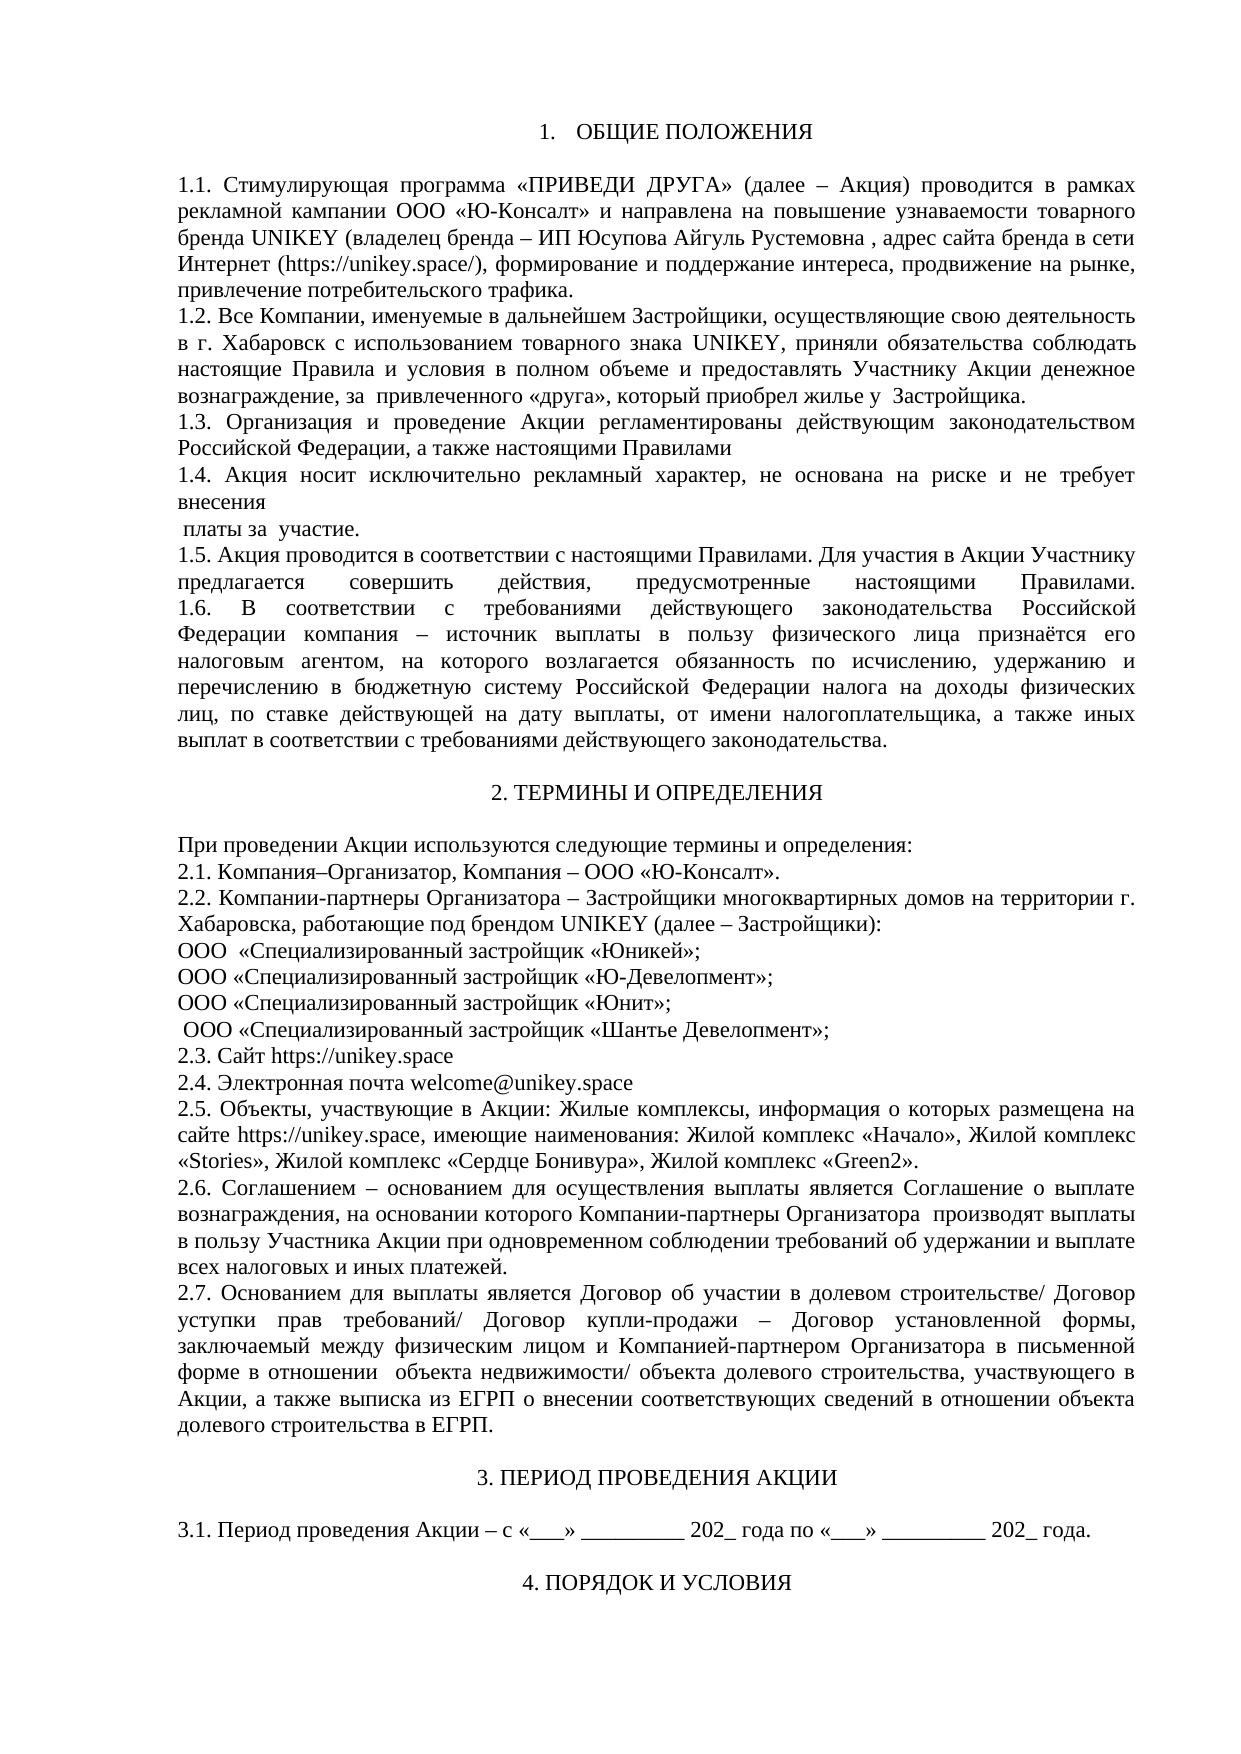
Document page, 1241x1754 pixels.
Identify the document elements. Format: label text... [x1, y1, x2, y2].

text 2.3. Сайт https://unikey.space [177, 1042, 1137, 1068]
text ООО «Специализированный застройщик «Ю-Девелопмент»; [177, 963, 1137, 989]
text ООО «Специализированный застройщик «Шантье Девелопмент»; [177, 1016, 1137, 1042]
text 1.5. Акция проводится в соответствии с настоящими Правилами. Для участия в Акции Участнику предлагается совершить действия, предусмотренные настоящими Правилами. 1.6. В соответствии с требованиями действующего законодательства Российской Федерации компания – источник выплаты в пользу физического лица признаётся его налоговым агентом, на которого возлагается обязанность по исчислению, удержанию и перечислению в бюджетную систему Российской Федерации налога на доходы физических лиц, по ставке действующей на дату выплаты, от имени налогоплательщика, а также иных выплат в соответствии с требованиями действующего законодательства. [177, 541, 1137, 752]
list ОБЩИЕ ПОЛОЖЕНИЯ [215, 118, 1137, 144]
text 1.3. Организация и проведение Акции регламентированы действующим законодательством Российской Федерации, а также настоящими Правилами [177, 408, 1137, 461]
text 2.1. Компания–Организатор, Компания – ООО «Ю-Консалт». [177, 858, 1137, 884]
text 1.1. Стимулирующая программа «ПРИВЕДИ ДРУГА» (далее – Акция) проводится в рамках рекламной кампании ООО «Ю-Консалт» и направлена на повышение узнаваемости товарного бренда UNIKEY (владелец бренда – ИП Юсупова Айгуль Рустемовна , адрес сайта бренда в сети Интернет (https://unikey.space/), формирование и поддержание интереса, продвижение на рынке, привлечение потребительского трафика. [177, 171, 1137, 303]
text платы за участие. [177, 515, 1137, 541]
text 2.2. Компании-партнеры Организатора – Застройщики многоквартирных домов на территории г. Хабаровска, работающие под брендом UNIKEY (далее – Застройщики): [177, 884, 1137, 937]
text 2.5. Объекты, участвующие в Акции: Жилые комплексы, информация о которых размещена на сайте https://unikey.space, имеющие наименования: Жилой комплекс «Начало», Жилой комплекс «Stories», Жилой комплекс «Сердце Бонивура», Жилой комплекс «Green2». [177, 1095, 1137, 1174]
text 1.2. Все Компании, именуемые в дальнейшем Застройщики, осуществляющие свою деятельность в г. Хабаровск с использованием товарного знака UNIKEY, приняли обязательства соблюдать настоящие Правила и условия в полном объеме и предоставлять Участнику Акции денежное вознаграждение, за привлеченного «друга», который приобрел жилье у Застройщика. [177, 303, 1137, 408]
text При проведении Акции используются следующие термины и определения: [177, 831, 1137, 858]
text 4. ПОРЯДОК И УСЛОВИЯ [177, 1569, 1137, 1596]
text 2. ТЕРМИНЫ И ОПРЕДЕЛЕНИЯ [177, 752, 1137, 805]
text ООО «Специализированный застройщик «Юнит»; [177, 989, 1137, 1016]
text ООО «Специализированный застройщик «Юникей»; [177, 937, 1137, 963]
text 3. ПЕРИОД ПРОВЕДЕНИЯ АКЦИИ [177, 1437, 1137, 1490]
text 2.7. Основанием для выплаты является Договор об участии в долевом строительстве/ Договор уступки прав требований/ Договор купли-продажи – Договор установленной формы, заключаемый между физическим лицом и Компанией-партнером Организатора в письменной форме в отношении объекта недвижимости/ объекта долевого строительства, участвующего в Акции, а также выписка из ЕГРП о внесении соответствующих сведений в отношении объекта долевого строительства в ЕГРП. [177, 1279, 1137, 1437]
text 2.6. Соглашением – основанием для осуществления выплаты является Соглашение о выплате вознаграждения, на основании которого Компании-партнеры Организатора производят выплаты в пользу Участника Акции при одновременном соблюдении требований об удержании и выплате всех налоговых и иных платежей. [177, 1174, 1137, 1279]
text 2.4. Электронная почта welcome@unikey.space [177, 1068, 1137, 1095]
text 1.4. Акция носит исключительно рекламный характер, не основана на риске и не требует внесения [177, 461, 1137, 515]
text 3.1. Период проведения Акции – с «___» _________ 202_ года по «___» _________ 202_ года. [177, 1517, 1137, 1543]
